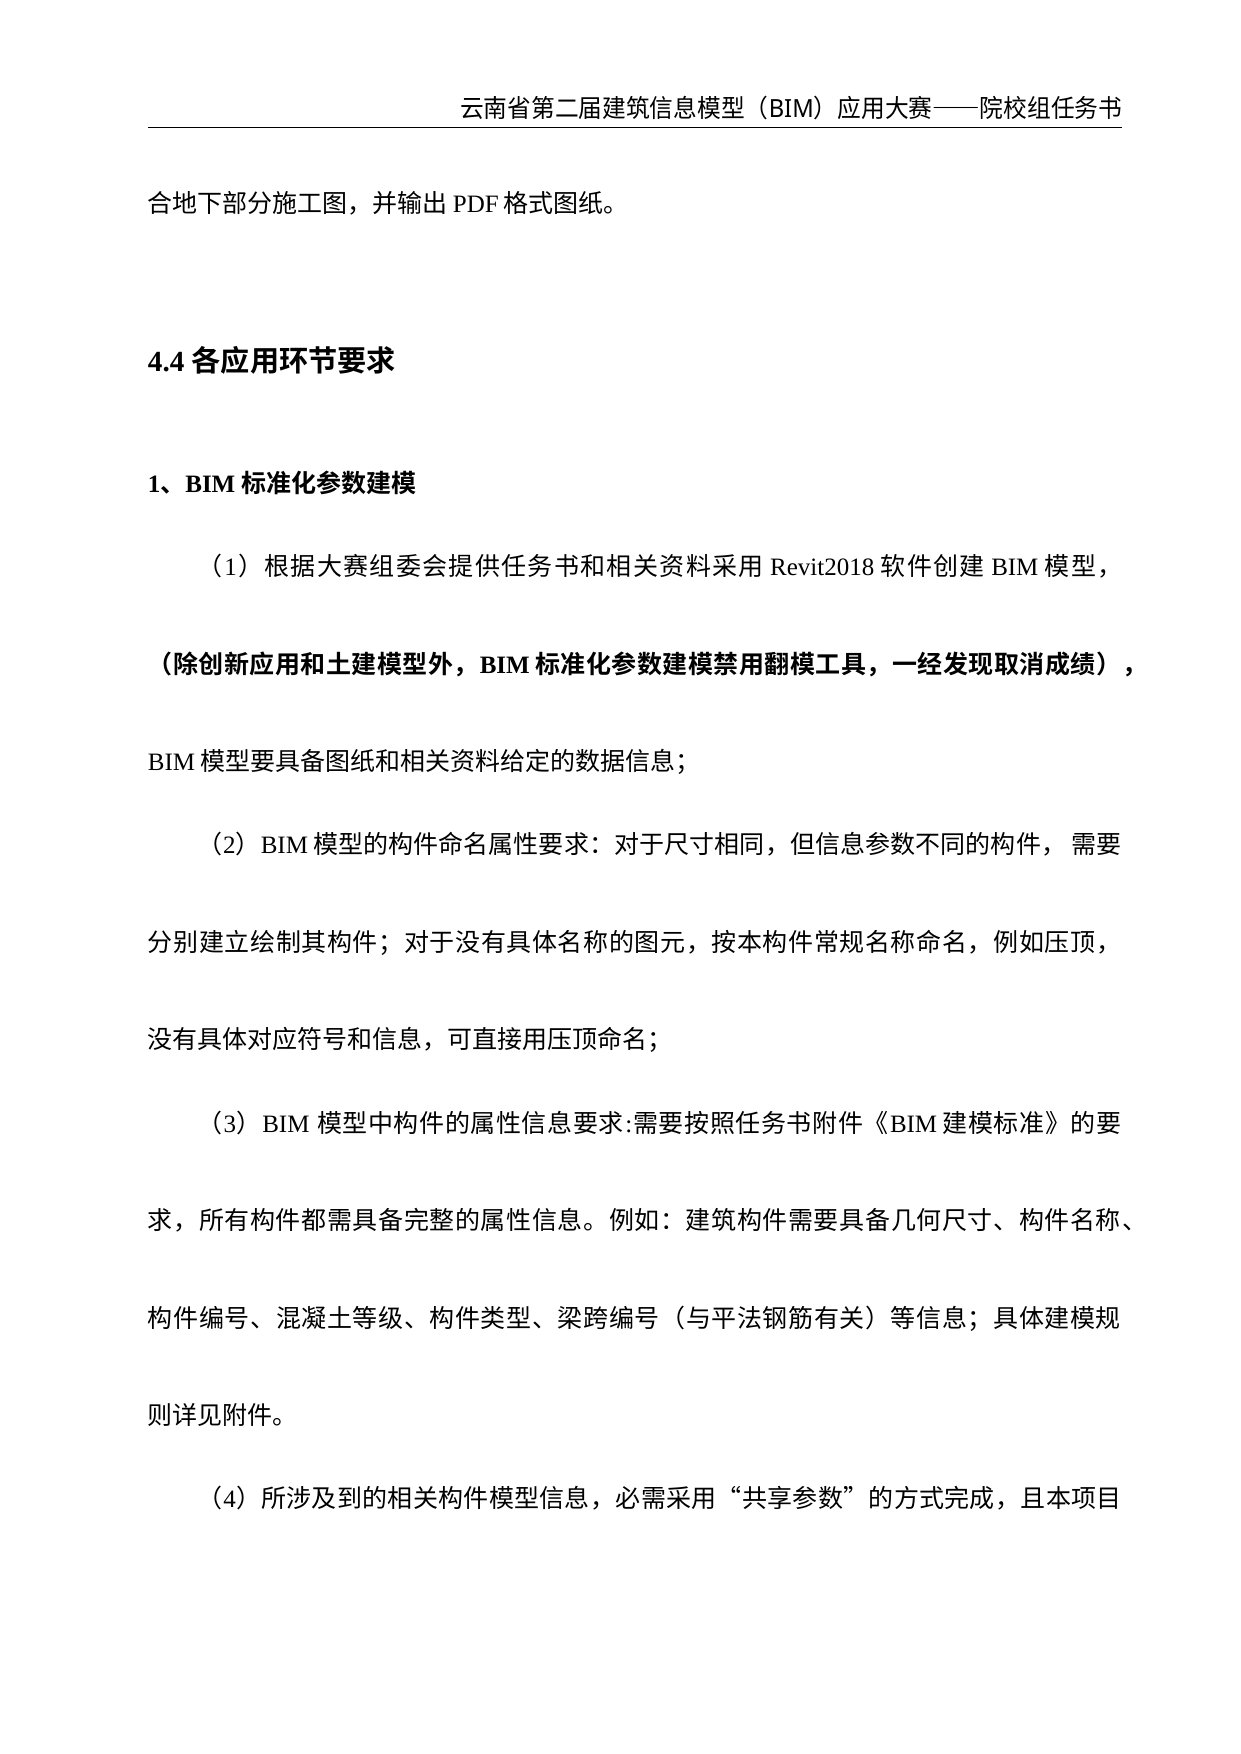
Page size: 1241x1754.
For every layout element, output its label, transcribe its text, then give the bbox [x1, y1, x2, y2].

text 1、BIM 标准化参数建模 [148, 449, 1122, 514]
subtitle 4.4 各应用环节要求 [148, 326, 1122, 391]
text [148, 1464, 1122, 1529]
text （3）BIM 模型中构件的属性信息要求:需要按照任务书附件《BIM建模标准》的要求，所有构件都需具备完整的属性信息。例如：建筑构件需要具备几何尺寸、构件名称、构件编号、混凝土等级、构件类型、梁跨编号（与平法钢筋有关）等信息；具体建模规则详见附件。 [148, 1089, 1122, 1446]
text （2）BIM模型的构件命名属性要求：对于尺寸相同，但信息参数不同的构件， 需要分别建立绘制其构件；对于没有具体名称的图元，按本构件常规名称命名，例如压顶，没有具体对应符号和信息，可直接用压顶命名； [148, 811, 1122, 1071]
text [148, 169, 1122, 234]
text （1）根据大赛组委会提供任务书和相关资料采用Revit2018软件创建BIM模型，（除创新应用和土建模型外，BIM标准化参数建模禁用翻模工具，一经发现取消成绩），BIM模型要具备图纸和相关资料给定的数据信息； [148, 532, 1122, 792]
